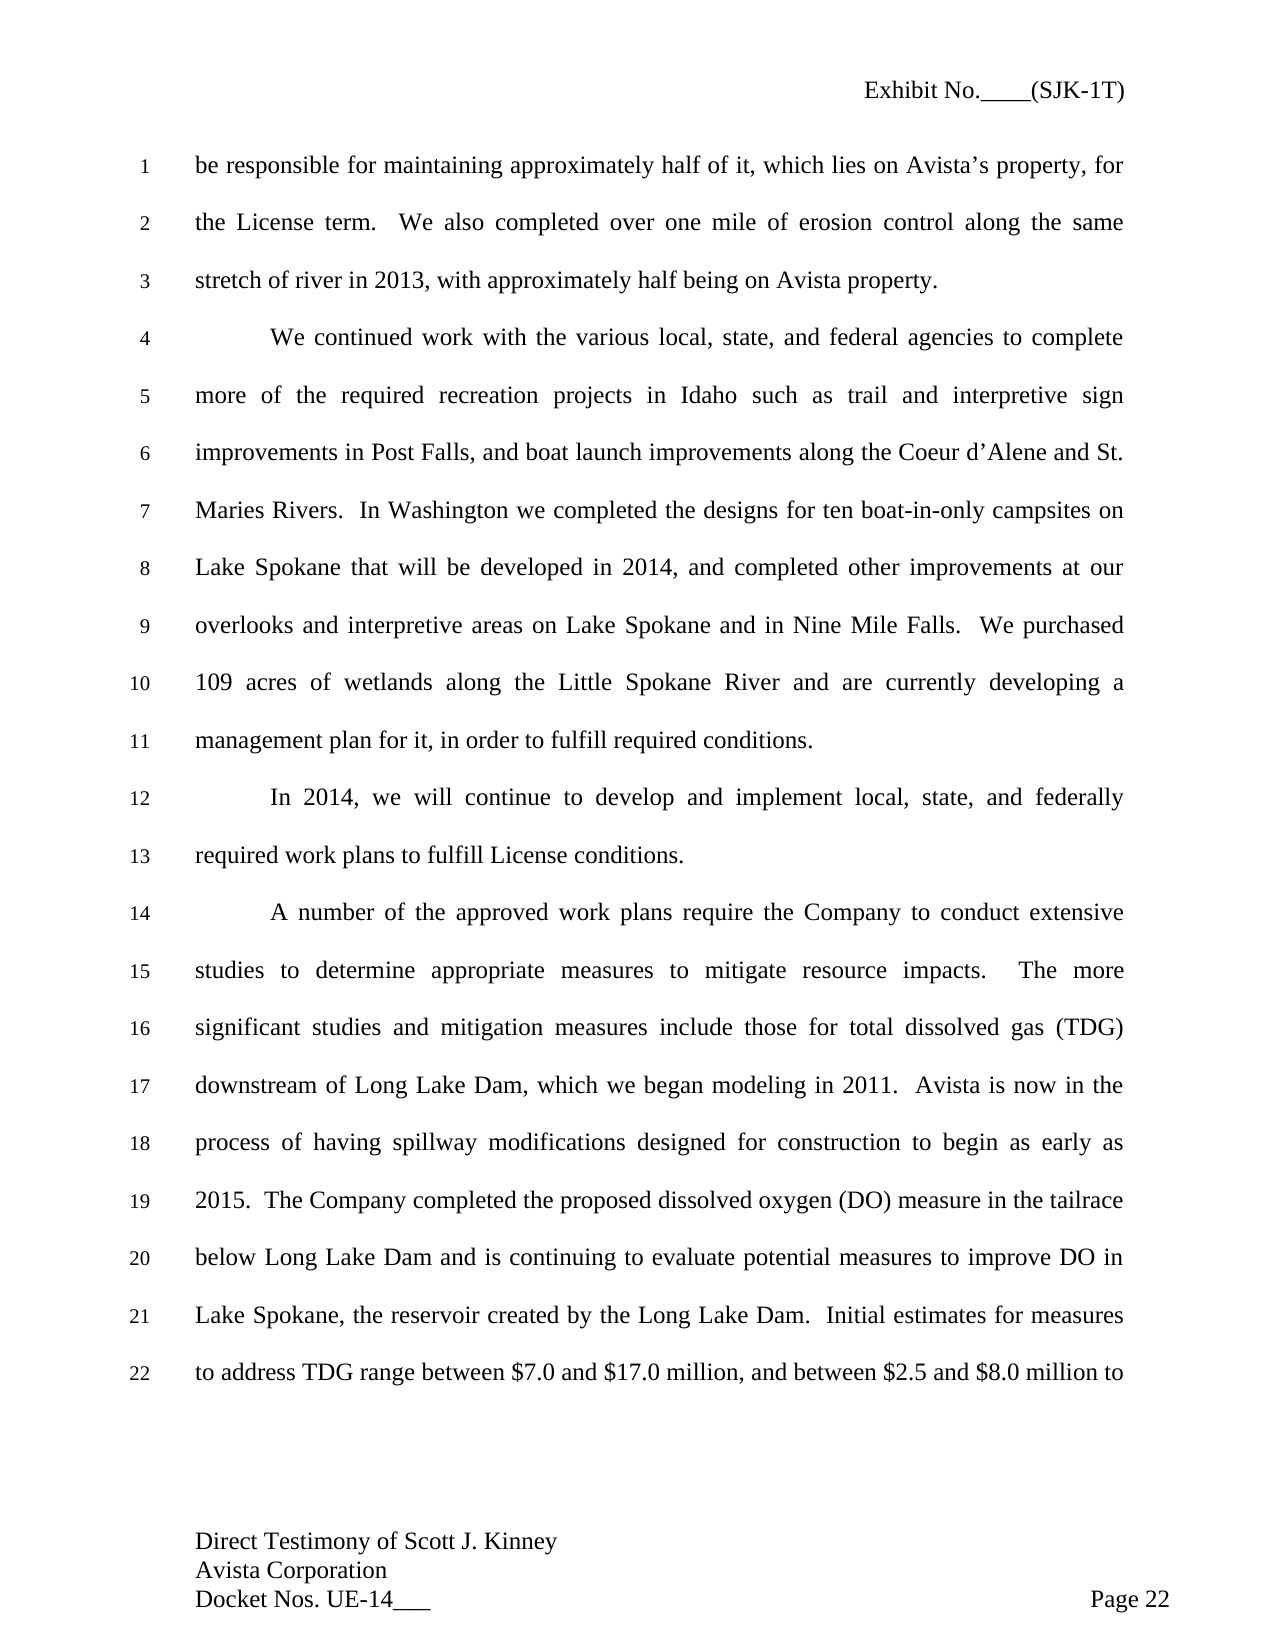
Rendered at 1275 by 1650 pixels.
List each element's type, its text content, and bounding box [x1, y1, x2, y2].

text We continued work with the various local, state, and federal agencies to complete more of the required recreation projects in Idaho such as trail and interpretive sign improvements in Post Falls, and boat launch improvements along the Coeur d’Alene and St. Maries Rivers. In Washington we completed the designs for ten boat-in-only campsites on Lake Spokane that will be developed in 2014, and completed other improvements at our overlooks and interpretive areas on Lake Spokane and in Nine Mile Falls. We purchased 109 acres of wetlands along the Little Spokane River and are currently developing a management plan for it, in order to fulfill required conditions. [195, 322, 1125, 754]
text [195, 150, 1125, 294]
text In 2014, we will continue to develop and implement local, state, and federally required work plans to fulfill License conditions. [195, 782, 1125, 869]
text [195, 897, 1125, 1386]
